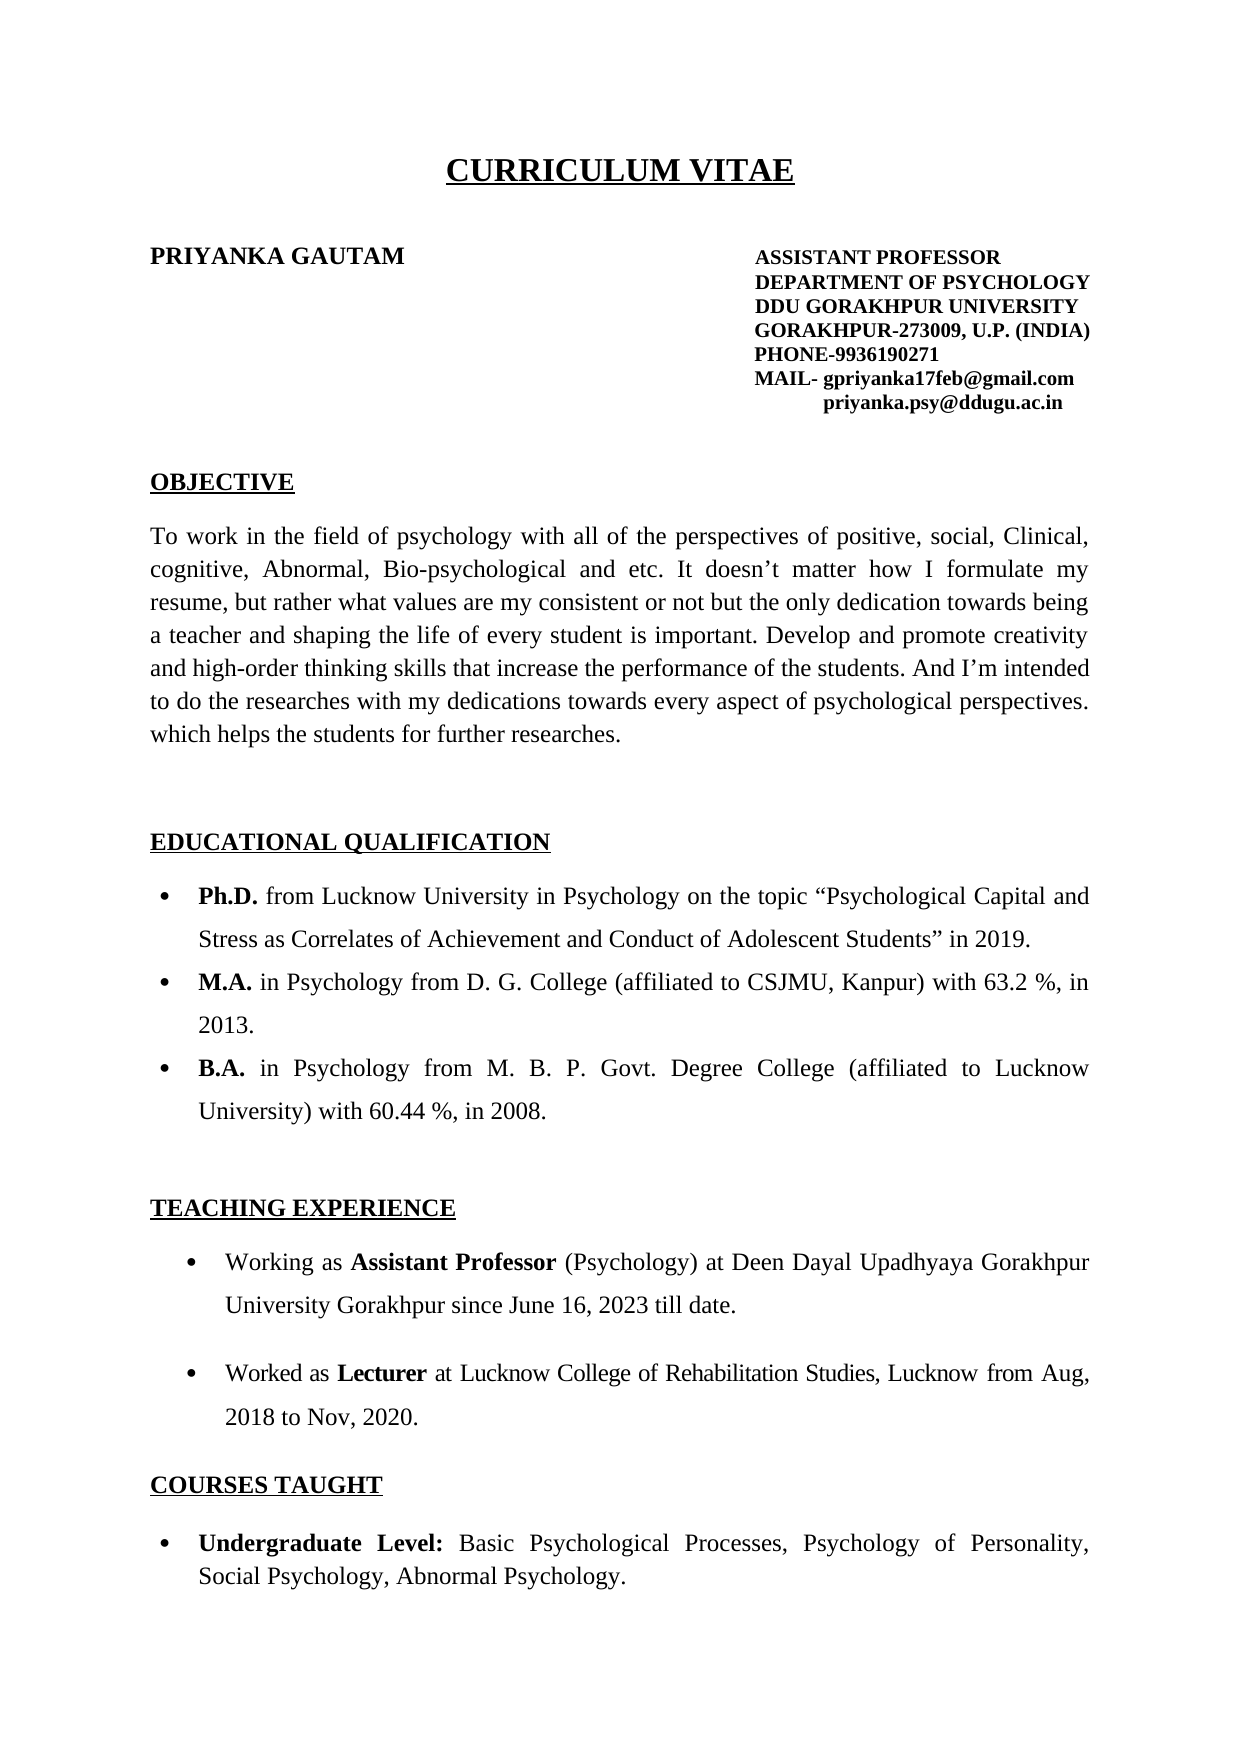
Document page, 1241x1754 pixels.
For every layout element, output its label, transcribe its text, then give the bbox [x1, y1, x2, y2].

text GORAKHPUR-273009, U.P. (INDIA) [150, 318, 1090, 342]
text COURSES TAUGHT [150, 1470, 1090, 1498]
list Working as Assistant Professor (Psychology) at Deen Dayal Upadhyaya Gorakhpur University Gorakhpur since June 16, 2023 till date. [187, 1247, 1090, 1319]
text DDU GORAKHPUR UNIVERSITY [150, 294, 1090, 318]
text CURRICULUM VITAE [150, 150, 1090, 188]
text PRIYANKA GAUTAM ASSISTANT PROFESSOR [150, 241, 1090, 270]
text priyanka.psy@ddugu.ac.in [150, 390, 1090, 414]
text To work in the field of psychology with all of the perspectives of positive, social, Clinical, cognitive, Abnormal, Bio-psychological and etc. It doesn’t matter how I formulate my resume, but rather what values are my consistent or not but the only dedication towards being a teacher and shaping the life of every student is important. Develop and promote creativity and high-order thinking skills that increase the performance of the students. And I’m intended to do the researches with my dedications towards every aspect of psychological perspectives. which helps the students for further researches. [150, 521, 1090, 748]
list Ph.D. from Lucknow University in Psychology on the topic “Psychological Capital and Stress as Correlates of Achievement and Conduct of Adolescent Students” in 2019. [161, 881, 1090, 953]
list Undergraduate Level: Basic Psychological Processes, Psychology of Personality, Social Psychology, Abnormal Psychology. [161, 1528, 1090, 1589]
text OBJECTIVE [150, 467, 1090, 496]
list B.A. in Psychology from M. B. P. Govt. Degree College (affiliated to Lucknow University) with 60.44 %, in 2008. [161, 1053, 1090, 1125]
text Phone-9936190271 [150, 342, 1090, 366]
text TEACHING EXPERIENCE [150, 1193, 1090, 1222]
text EDUCATIONAL QUALIFICATION [150, 827, 1090, 856]
text MAIL- gpriyanka17feb@gmail.com [150, 366, 1090, 390]
list Worked as Lecturer at Lucknow College of Rehabilitation Studies, Lucknow from Aug, 2018 to Nov, 2020. [187, 1358, 1090, 1430]
text DEPARTMENT OF PSYCHOLOGY [150, 270, 1090, 294]
list M.A. in Psychology from D. G. College (affiliated to CSJMU, Kanpur) with 63.2 %, in 2013. [161, 967, 1090, 1039]
